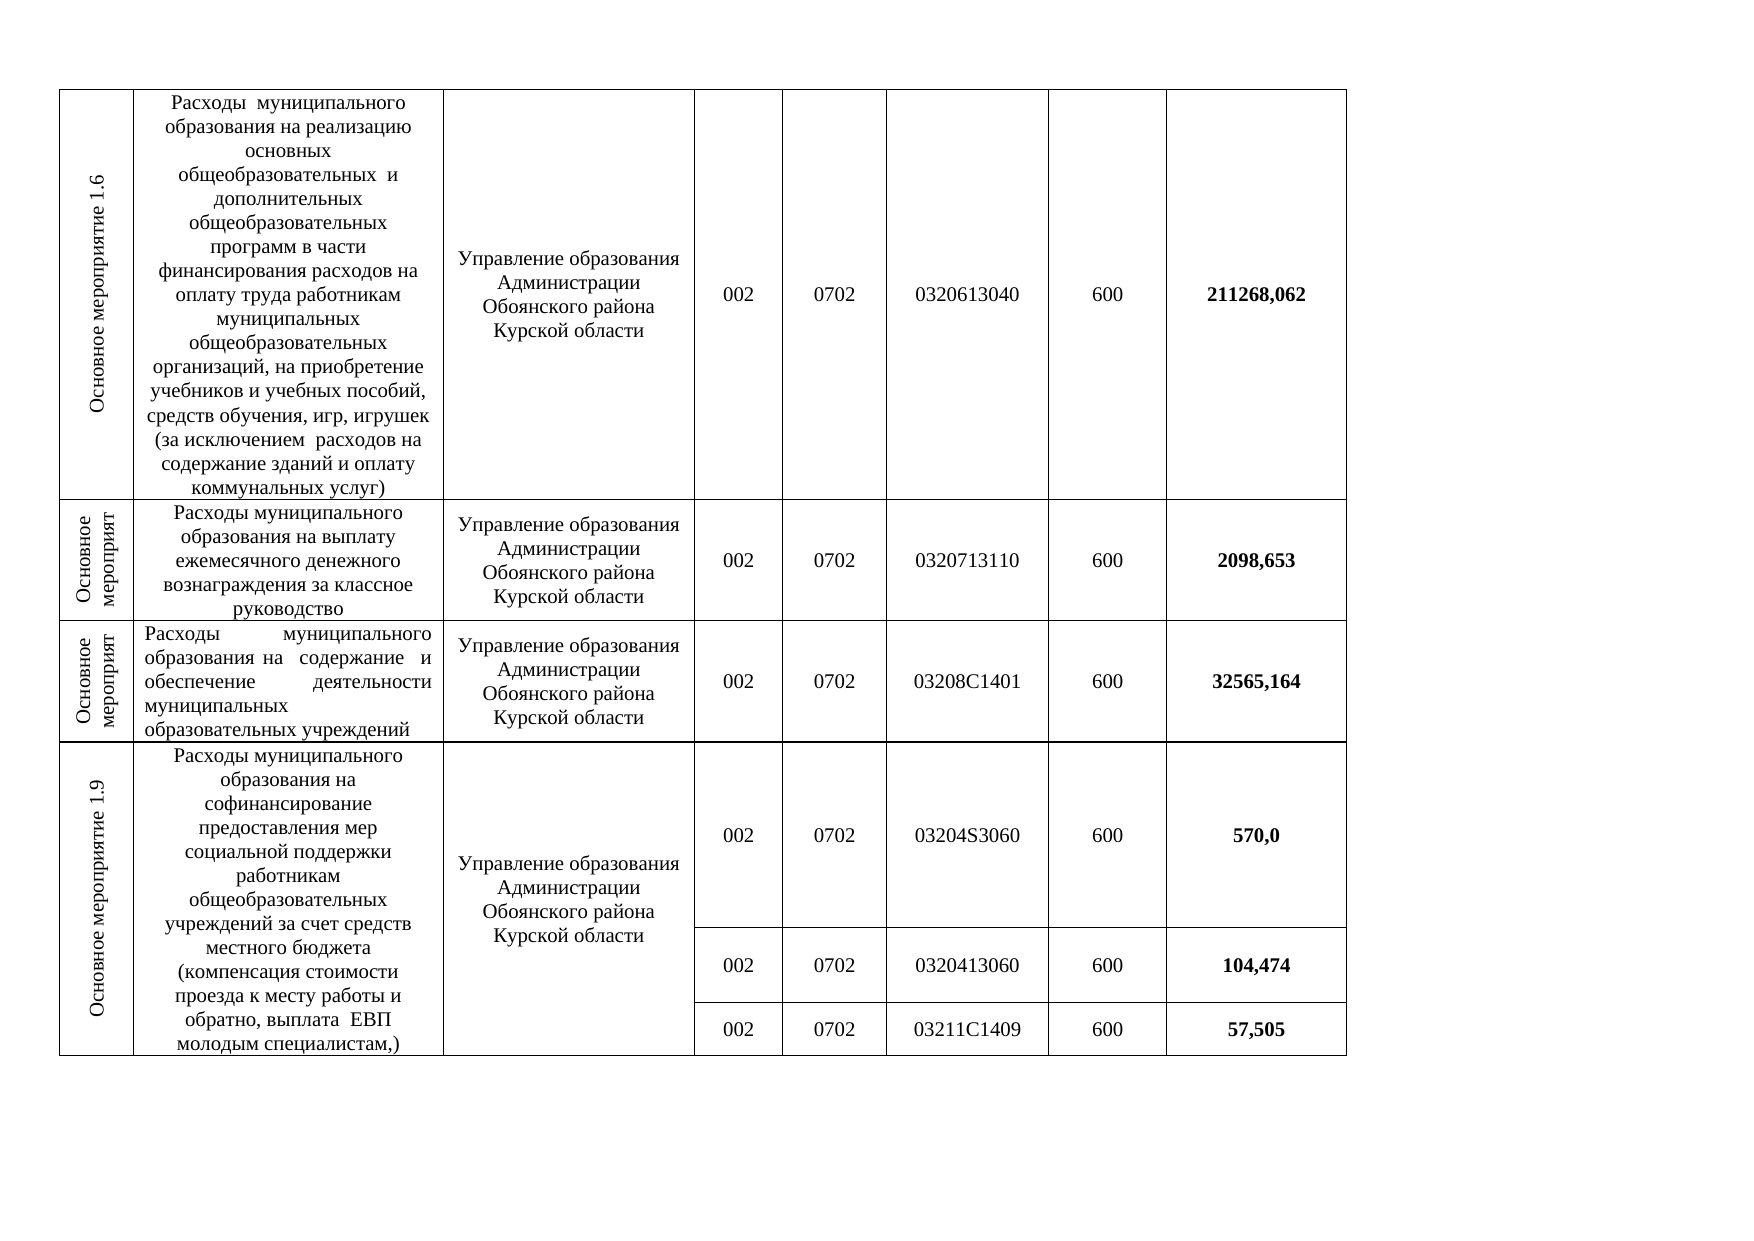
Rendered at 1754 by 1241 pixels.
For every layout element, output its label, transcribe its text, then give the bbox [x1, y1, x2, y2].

table_cell Расходы муниципального образования на софинансирование предоставления мер социальной поддержки работникам общеобразовательных учреждений за счет средств местного бюджета (компенсация стоимости проезда к месту работы и обратно, выплата ЕВП молодым специалистам,) [134, 743, 443, 1055]
table_cell 002 [695, 621, 782, 741]
table_cell 57,505 [1167, 1003, 1346, 1055]
table_cell Основное мероприятие 1.7 [60, 500, 133, 620]
table_cell 0320413060 [887, 928, 1048, 1002]
table_cell Основное мероприятие 1.8 [60, 621, 133, 741]
table_cell Расходы муниципального образования на содержание и обеспечение деятельности муниципальных образовательных учреждений [134, 621, 443, 741]
table_cell 002 [695, 500, 782, 620]
table_cell 03204S3060 [887, 743, 1048, 927]
table_cell 600 [1049, 743, 1166, 927]
table_cell 2098,653 [1167, 500, 1346, 620]
table_cell Управление образования Администрации Обоянского района Курской области [444, 90, 694, 499]
table_cell 211268,062 [1167, 90, 1346, 499]
table_cell 0320713110 [887, 500, 1048, 620]
table_cell Управление образования Администрации Обоянского района Курской области [444, 621, 694, 741]
table_cell 0702 [783, 928, 886, 1002]
table_cell 600 [1049, 928, 1166, 1002]
table_cell Управление образования Администрации Обоянского района Курской области [444, 500, 694, 620]
table_cell Основное мероприятие 1.9 [60, 743, 133, 1055]
table_cell 002 [695, 90, 782, 499]
table_cell 0702 [783, 90, 886, 499]
table_cell 002 [695, 1003, 782, 1055]
table_cell 600 [1049, 621, 1166, 741]
table_cell Расходы муниципального образования на выплату ежемесячного денежного вознаграждения за классное руководство [134, 500, 443, 620]
table_cell 0702 [783, 1003, 886, 1055]
table_cell 03211С1409 [887, 1003, 1048, 1055]
table_cell 002 [695, 743, 782, 927]
table_cell Расходы муниципального образования на реализацию основных общеобразовательных и дополнительных общеобразовательных программ в части финансирования расходов на оплату труда работникам муниципальных общеобразовательных организаций, на приобретение учебников и учебных пособий, средств обучения, игр, игрушек (за исключением расходов на содержание зданий и оплату коммунальных услуг) [134, 90, 443, 499]
table_cell 104,474 [1167, 928, 1346, 1002]
table_cell 0702 [783, 743, 886, 927]
table_cell 600 [1049, 1003, 1166, 1055]
table_cell 03208С1401 [887, 621, 1048, 741]
table_cell 600 [1049, 90, 1166, 499]
table_cell 0702 [783, 500, 886, 620]
table_cell 002 [695, 928, 782, 1002]
table_cell 570,0 [1167, 743, 1346, 927]
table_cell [444, 743, 694, 1055]
table_cell 0702 [783, 621, 886, 741]
table_cell 32565,164 [1167, 621, 1346, 741]
table_cell Основное мероприятие 1.6 [60, 90, 133, 499]
table_cell 600 [1049, 500, 1166, 620]
table_cell 0320613040 [887, 90, 1048, 499]
